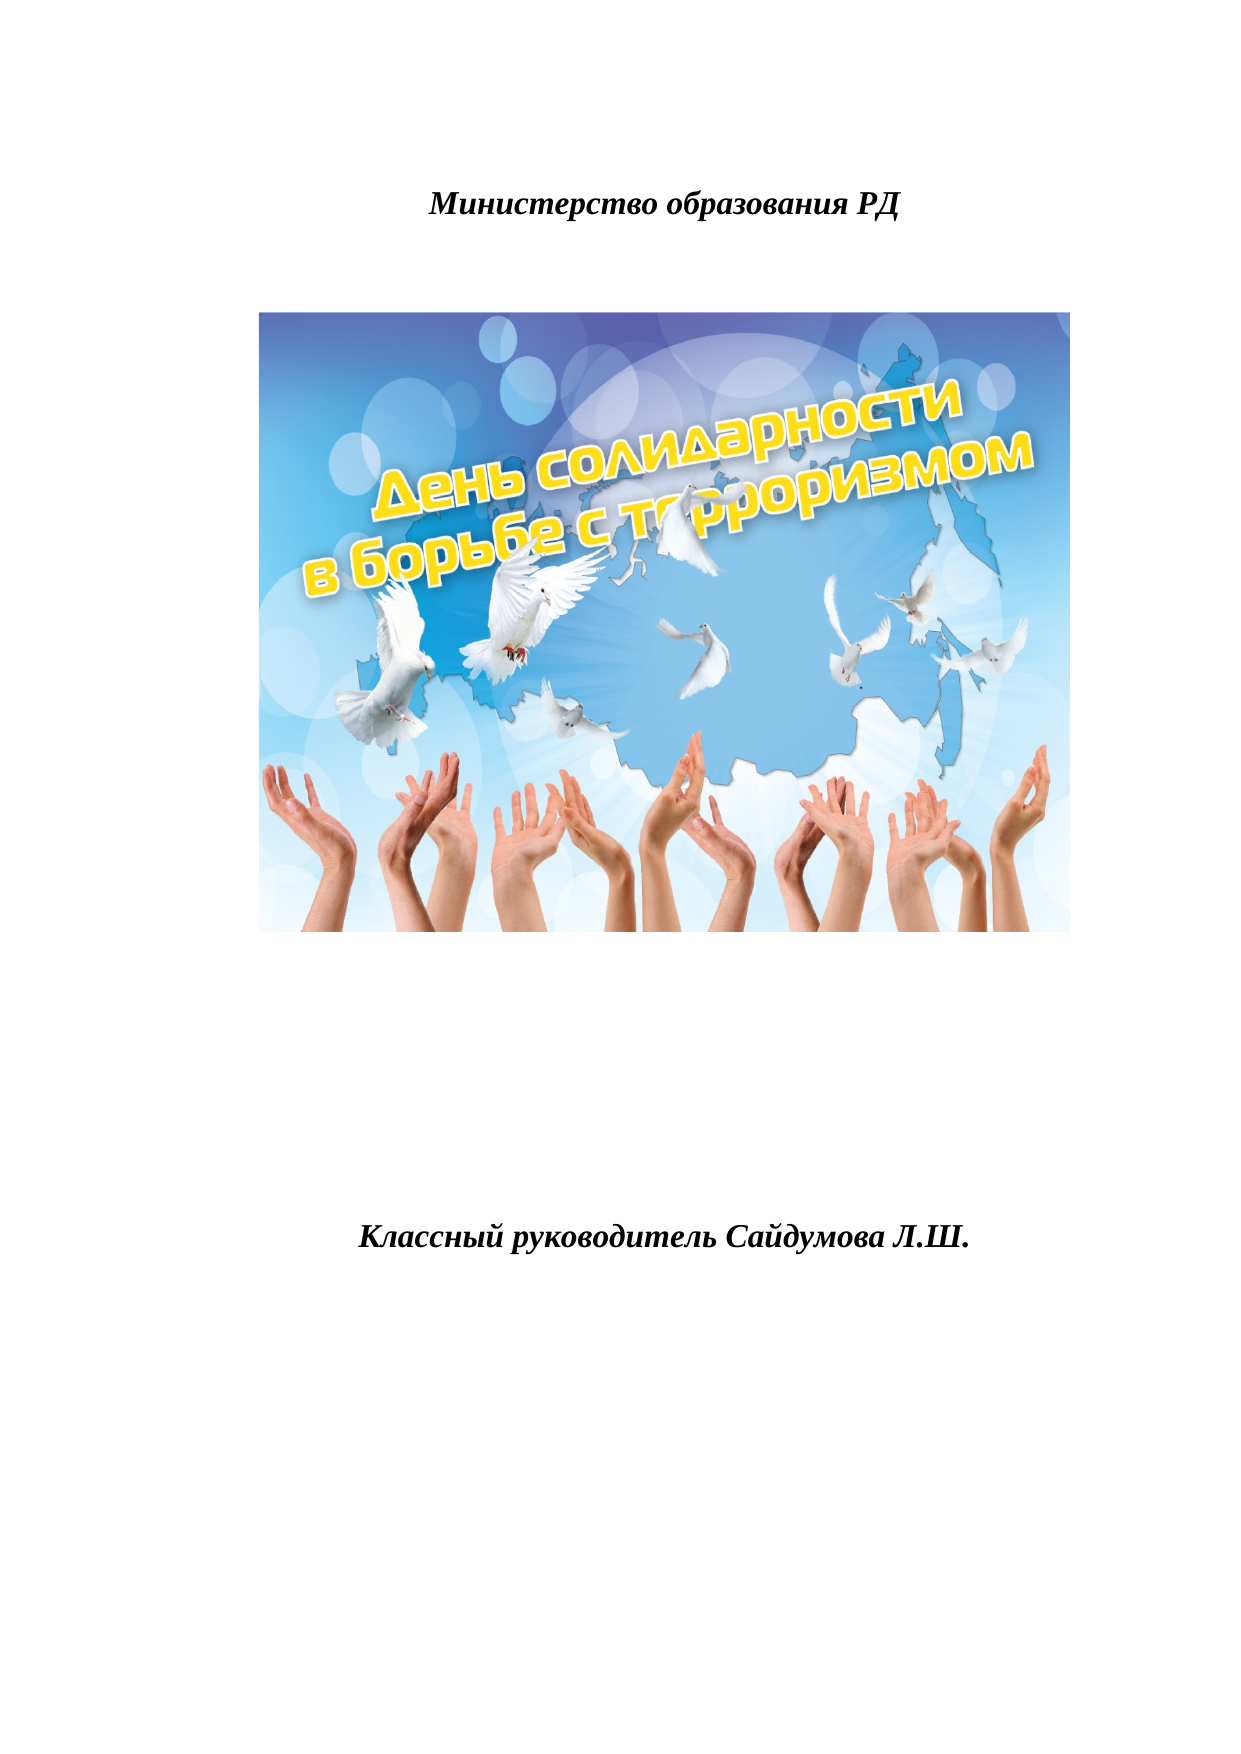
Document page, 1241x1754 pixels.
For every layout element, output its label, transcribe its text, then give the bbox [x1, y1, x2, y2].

picture [258, 312, 1070, 932]
text Классный руководитель Сайдумова Л.Ш. [177, 1216, 1152, 1254]
text Министерство образования РД [177, 183, 1152, 221]
